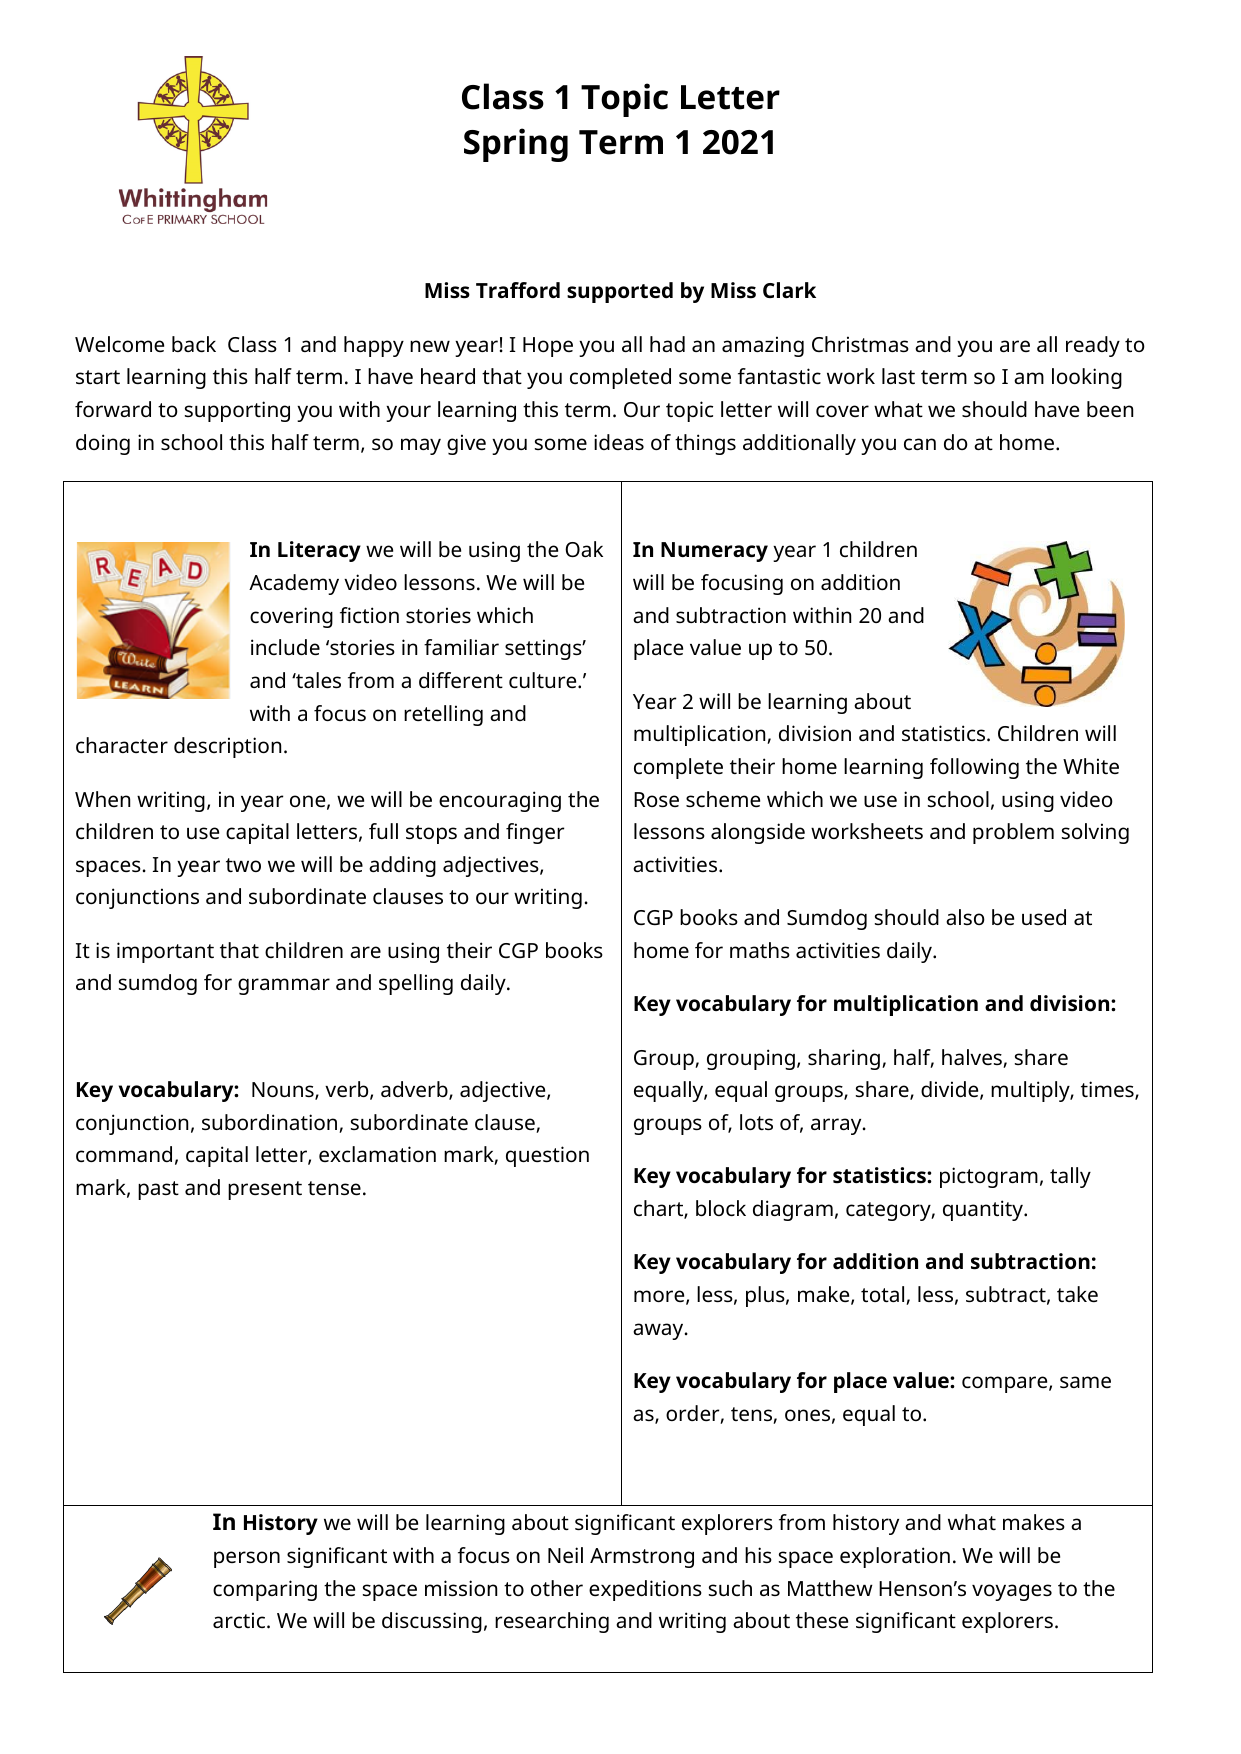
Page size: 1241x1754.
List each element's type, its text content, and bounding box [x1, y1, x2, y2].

text Welcome back Class 1 and happy new year! I Hope you all had an amazing Christmas and you are all ready to start learning this half term. I have heard that you completed some fantastic work last term so I am looking forward to supporting you with your learning this term. Our topic letter will cover what we should have been doing in school this half term, so may give you some ideas of things additionally you can do at home. [75, 330, 1165, 456]
table_header In Literacy we will be using the Oak Academy video lessons. We will be covering fiction stories which include ‘stories in familiar settings’ and ‘tales from a different culture.’ with a focus on retelling and character description. When writing, in year one, we will be encouraging the children to use capital letters, full stops and finger spaces. In year two we will be adding adjectives, conjunctions and subordinate clauses to our writing. It is important that children are using their CGP books and sumdog for grammar and spelling daily. Key vocabulary: Nouns, verb, adverb, adjective, conjunction, subordination, subordinate clause, command, capital letter, exclamation mark, question mark, past and present tense. [64, 482, 621, 1505]
picture [118, 56, 268, 224]
picture [82, 1535, 194, 1636]
table_header In Numeracy year 1 children will be focusing on addition and subtraction within 20 and place value up to 50. Year 2 will be learning about multiplication, division and statistics. Children will complete their home learning following the White Rose scheme which we use in school, using video lessons alongside worksheets and problem solving activities. CGP books and Sumdog should also be used at home for maths activities daily. Key vocabulary for multiplication and division: Group, grouping, sharing, half, halves, share equally, equal groups, share, divide, multiply, times, groups of, lots of, array. Key vocabulary for statistics: pictogram, tally chart, block diagram, category, quantity. Key vocabulary for addition and subtraction: more, less, plus, make, total, less, subtract, take away. Key vocabulary for place value: compare, same as, order, tens, ones, equal to. [622, 482, 1152, 1505]
picture [76, 542, 231, 699]
text Miss Trafford supported by Miss Clark [75, 276, 1165, 305]
picture [948, 541, 1125, 707]
